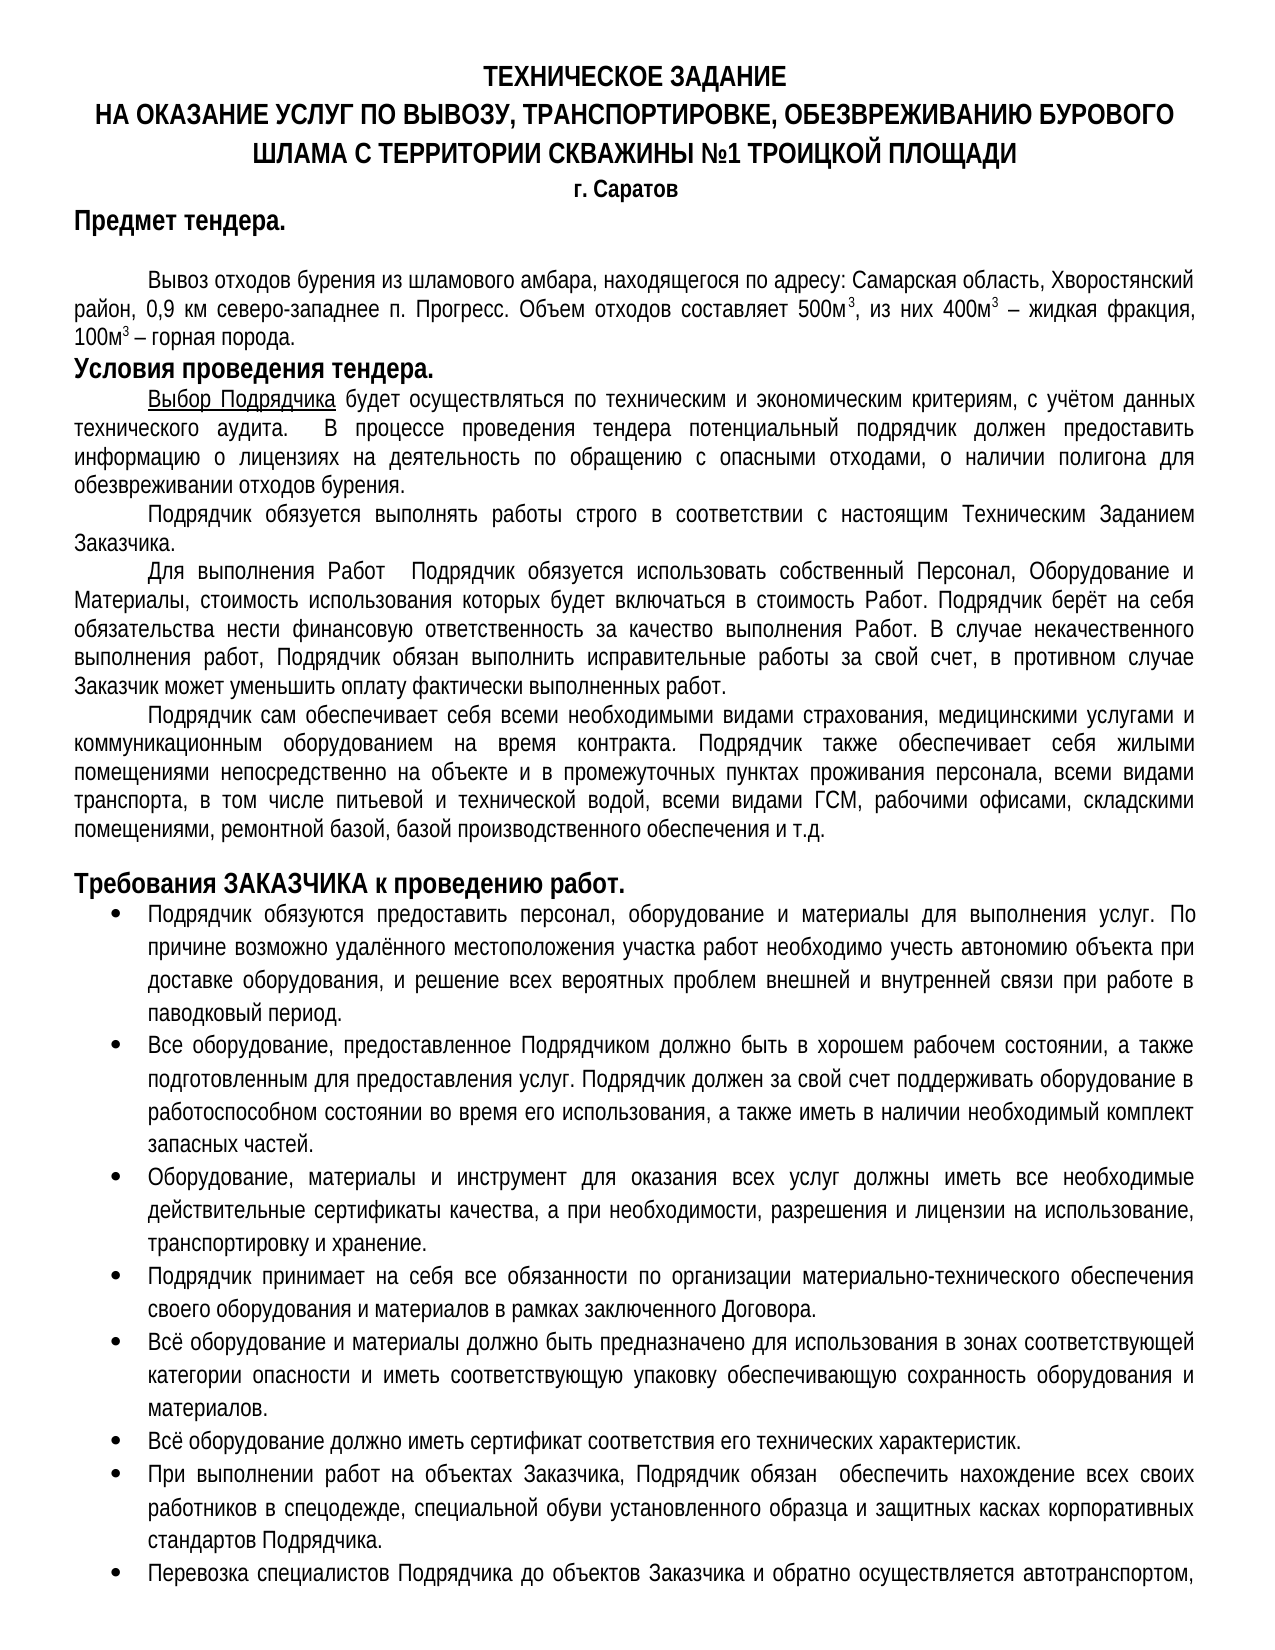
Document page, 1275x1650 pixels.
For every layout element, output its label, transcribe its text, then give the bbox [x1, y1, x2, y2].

list Предмет тендера. [74, 203, 1196, 236]
list Подрядчик принимает на себя все обязанности по организации материально-технического обеспечения своего оборудования и материалов в рамках заключенного Договора. [111, 1261, 1196, 1323]
text Подрядчик обязуется выполнять работы строго в соответствии с настоящим Техническим Заданием Заказчика. [74, 499, 1196, 556]
list Всё оборудование и материалы должно быть предназначено для использования в зонах соответствующей категории опасности и иметь соответствующую упаковку обеспечивающую сохранность оборудования и материалов. [111, 1327, 1196, 1422]
text Вывоз отходов бурения из шламового амбара, находящегося по адресу: Самарская область, Хворостянский район, 0,9 км северо-западнее п. Прогресс. Объем отходов составляет 500м3, из них 400м3 – жидкая фракция, 100м3 – горная порода. [74, 265, 1196, 351]
list Подрядчик обязуются предоставить персонал, оборудование и материалы для выполнения услуг. По причине возможно удалённого местоположения участка работ необходимо учесть автономию объекта при доставке оборудования, и решение всех вероятных проблем внешней и внутренней связи при работе в паводковый период. [111, 898, 1196, 1026]
text НА оказание услуг по вывозу, транспортировке, обезвреживанию бурового шлама с территории скважины №1 Троицкой площади [74, 97, 1196, 169]
list Все оборудование, предоставленное Подрядчиком должно быть в хорошем рабочем состоянии, а также подготовленным для предоставления услуг. Подрядчик должен за свой счет поддерживать оборудование в работоспособном состоянии во время его использования, а также иметь в наличии необходимый комплект запасных частей. [111, 1030, 1196, 1158]
text Техническое задание [74, 59, 1196, 92]
list Всё оборудование должно иметь сертификат соответствия его технических характеристик. [111, 1426, 1196, 1455]
text Для выполнения Работ Подрядчик обязуется использовать собственный Персонал, Оборудование и Материалы, стоимость использования которых будет включаться в стоимость Работ. Подрядчик берёт на себя обязательства нести финансовую ответственность за качество выполнения Работ. В случае некачественного выполнения работ, Подрядчик обязан выполнить исправительные работы за свой счет, в противном случае Заказчик может уменьшить оплату фактически выполненных работ. [74, 556, 1196, 699]
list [111, 1558, 1196, 1587]
text Требования ЗАКАЗЧИКА к проведению работ. [74, 871, 1196, 898]
text Выбор Подрядчика будет осуществляться по техническим и экономическим критериям, с учётом данных технического аудита. В процессе проведения тендера потенциальный подрядчик должен предоставить информацию о лицензиях на деятельность по обращению с опасными отходами, о наличии полигона для обезвреживании отходов бурения. [74, 384, 1196, 499]
text г. Саратов [74, 174, 1178, 203]
list При выполнении работ на объектах Заказчика, Подрядчик обязан обеспечить нахождение всех своих работников в спецодежде, специальной обуви установленного образца и защитных касках корпоративных стандартов Подрядчика. [111, 1459, 1196, 1554]
text Подрядчик сам обеспечивает себя всеми необходимыми видами страхования, медицинскими услугами и коммуникационным оборудованием на время контракта. Подрядчик также обеспечивает себя жилыми помещениями непосредственно на объекте и в промежуточных пунктах проживания персонала, всеми видами транспорта, в том числе питьевой и технической водой, всеми видами ГСМ, рабочими офисами, складскими помещениями, ремонтной базой, базой производственного обеспечения и т.д. [74, 699, 1196, 843]
list Оборудование, материалы и инструмент для оказания всех услуг должны иметь все необходимые действительные сертификаты качества, а при необходимости, разрешения и лицензии на использование, транспортировку и хранение. [111, 1162, 1196, 1257]
text Условия проведения тендера. [74, 351, 1196, 384]
